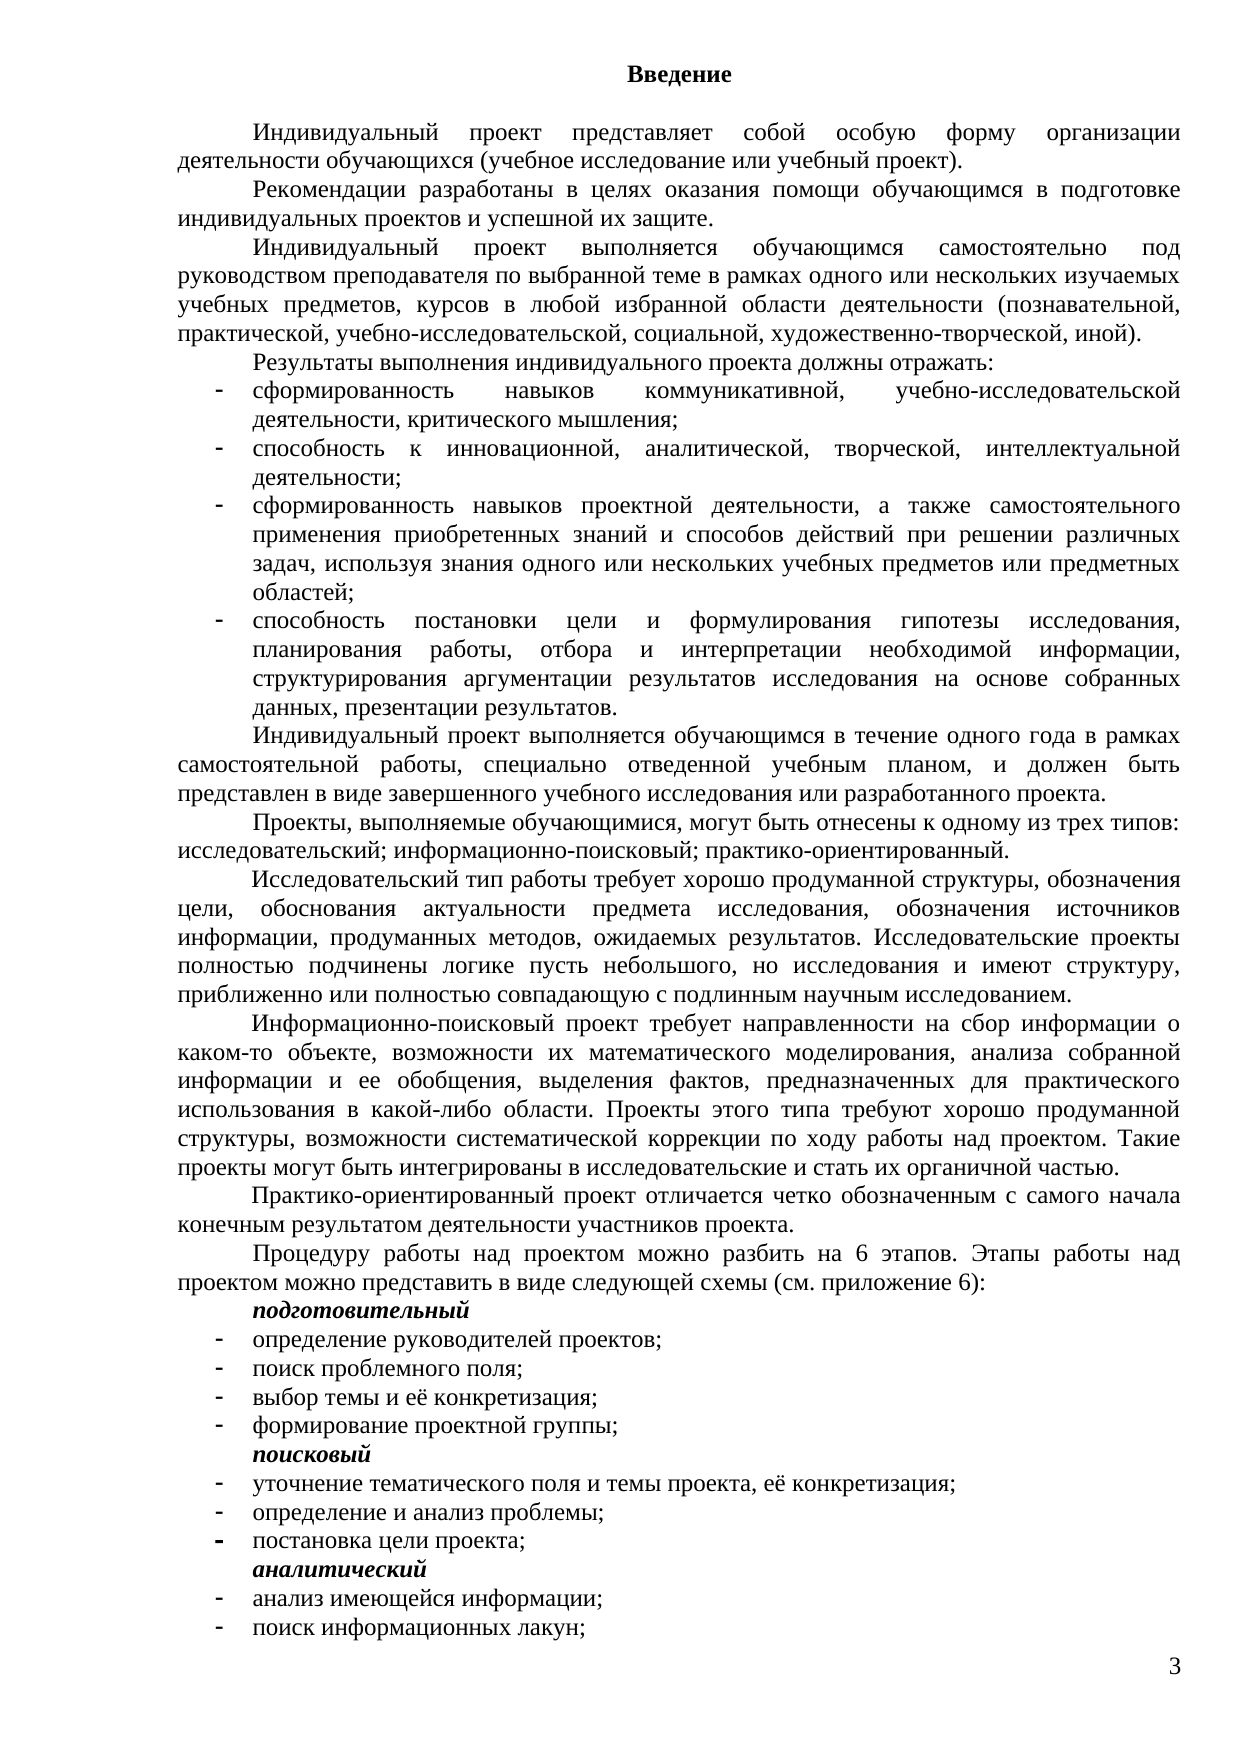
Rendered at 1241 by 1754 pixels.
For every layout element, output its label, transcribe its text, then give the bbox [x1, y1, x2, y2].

text Процедуру работы над проектом можно разбить на 6 этапов. Этапы работы над проектом можно представить в виде следующей схемы (см. приложение 6): [177, 1238, 1181, 1295]
text подготовительный [177, 1295, 1181, 1324]
text Практико-ориентированный проект отличается четко обозначенным с самого начала конечным результатом деятельности участников проекта. [177, 1180, 1181, 1238]
text Индивидуальный проект представляет собой особую форму организации деятельности обучающихся (учебное исследование или учебный проект). [177, 117, 1181, 174]
list сформированность навыков коммуникативной, учебно-исследовательской деятельности, критического мышления; [215, 375, 1181, 433]
text Результаты выполнения индивидуального проекта должны отражать: [177, 347, 1181, 375]
list определение руководителей проектов; [215, 1324, 1181, 1353]
text Введение [177, 59, 1181, 88]
text аналитический [177, 1554, 1181, 1583]
list постановка цели проекта; [215, 1525, 1181, 1554]
list способность постановки цели и формулирования гипотезы исследования, планирования работы, отбора и интерпретации необходимой информации, структурирования аргументации результатов исследования на основе собранных данных, презентации результатов. [215, 605, 1181, 720]
list поиск информационных лакун; [215, 1612, 1181, 1640]
text Индивидуальный проект выполняется обучающимся самостоятельно под руководством преподавателя по выбранной теме в рамках одного или нескольких изучаемых учебных предметов, курсов в любой избранной области деятельности (познавательной, практической, учебно-исследовательской, социальной, художественно-творческой, иной). [177, 232, 1181, 347]
list выбор темы и её конкретизация; [215, 1382, 1181, 1410]
list уточнение тематического поля и темы проекта, её конкретизация; [215, 1468, 1181, 1497]
list поиск проблемного поля; [215, 1353, 1181, 1382]
text поисковый [177, 1439, 1181, 1468]
text Проекты, выполняемые обучающимися, могут быть отнесены к одному из трех типов: исследовательский; информационно-поисковый; практико-ориентированный. [177, 807, 1181, 864]
text Рекомендации разработаны в целях оказания помощи обучающимся в подготовке индивидуальных проектов и успешной их защите. [177, 174, 1181, 232]
list сформированность навыков проектной деятельности, а также самостоятельного применения приобретенных знаний и способов действий при решении различных задач, используя знания одного или нескольких учебных предметов или предметных областей; [215, 490, 1181, 605]
list определение и анализ проблемы; [215, 1497, 1181, 1525]
list анализ имеющейся информации; [215, 1583, 1181, 1612]
text Исследовательский тип работы требует хорошо продуманной структуры, обозначения цели, обоснования актуальности предмета исследования, обозначения источников информации, продуманных методов, ожидаемых результатов. Исследовательские проекты полностью подчинены логике пусть небольшого, но исследования и имеют структуру, приближенно или полностью совпадающую с подлинным научным исследованием. [177, 864, 1181, 1008]
list формирование проектной группы; [215, 1410, 1181, 1439]
text Информационно-поисковый проект требует направленности на сбор информации о каком-то объекте, возможности их математического моделирования, анализа собранной информации и ее обобщения, выделения фактов, предназначенных для практического использования в какой-либо области. Проекты этого типа требуют хорошо продуманной структуры, возможности систематической коррекции по ходу работы над проектом. Такие проекты могут быть интегрированы в исследовательские и стать их органичной частью. [177, 1008, 1181, 1180]
text Индивидуальный проект выполняется обучающимся в течение одного года в рамках самостоятельной работы, специально отведенной учебным планом, и должен быть представлен в виде завершенного учебного исследования или разработанного проекта. [177, 720, 1181, 807]
list способность к инновационной, аналитической, творческой, интеллектуальной деятельности; [215, 433, 1181, 490]
